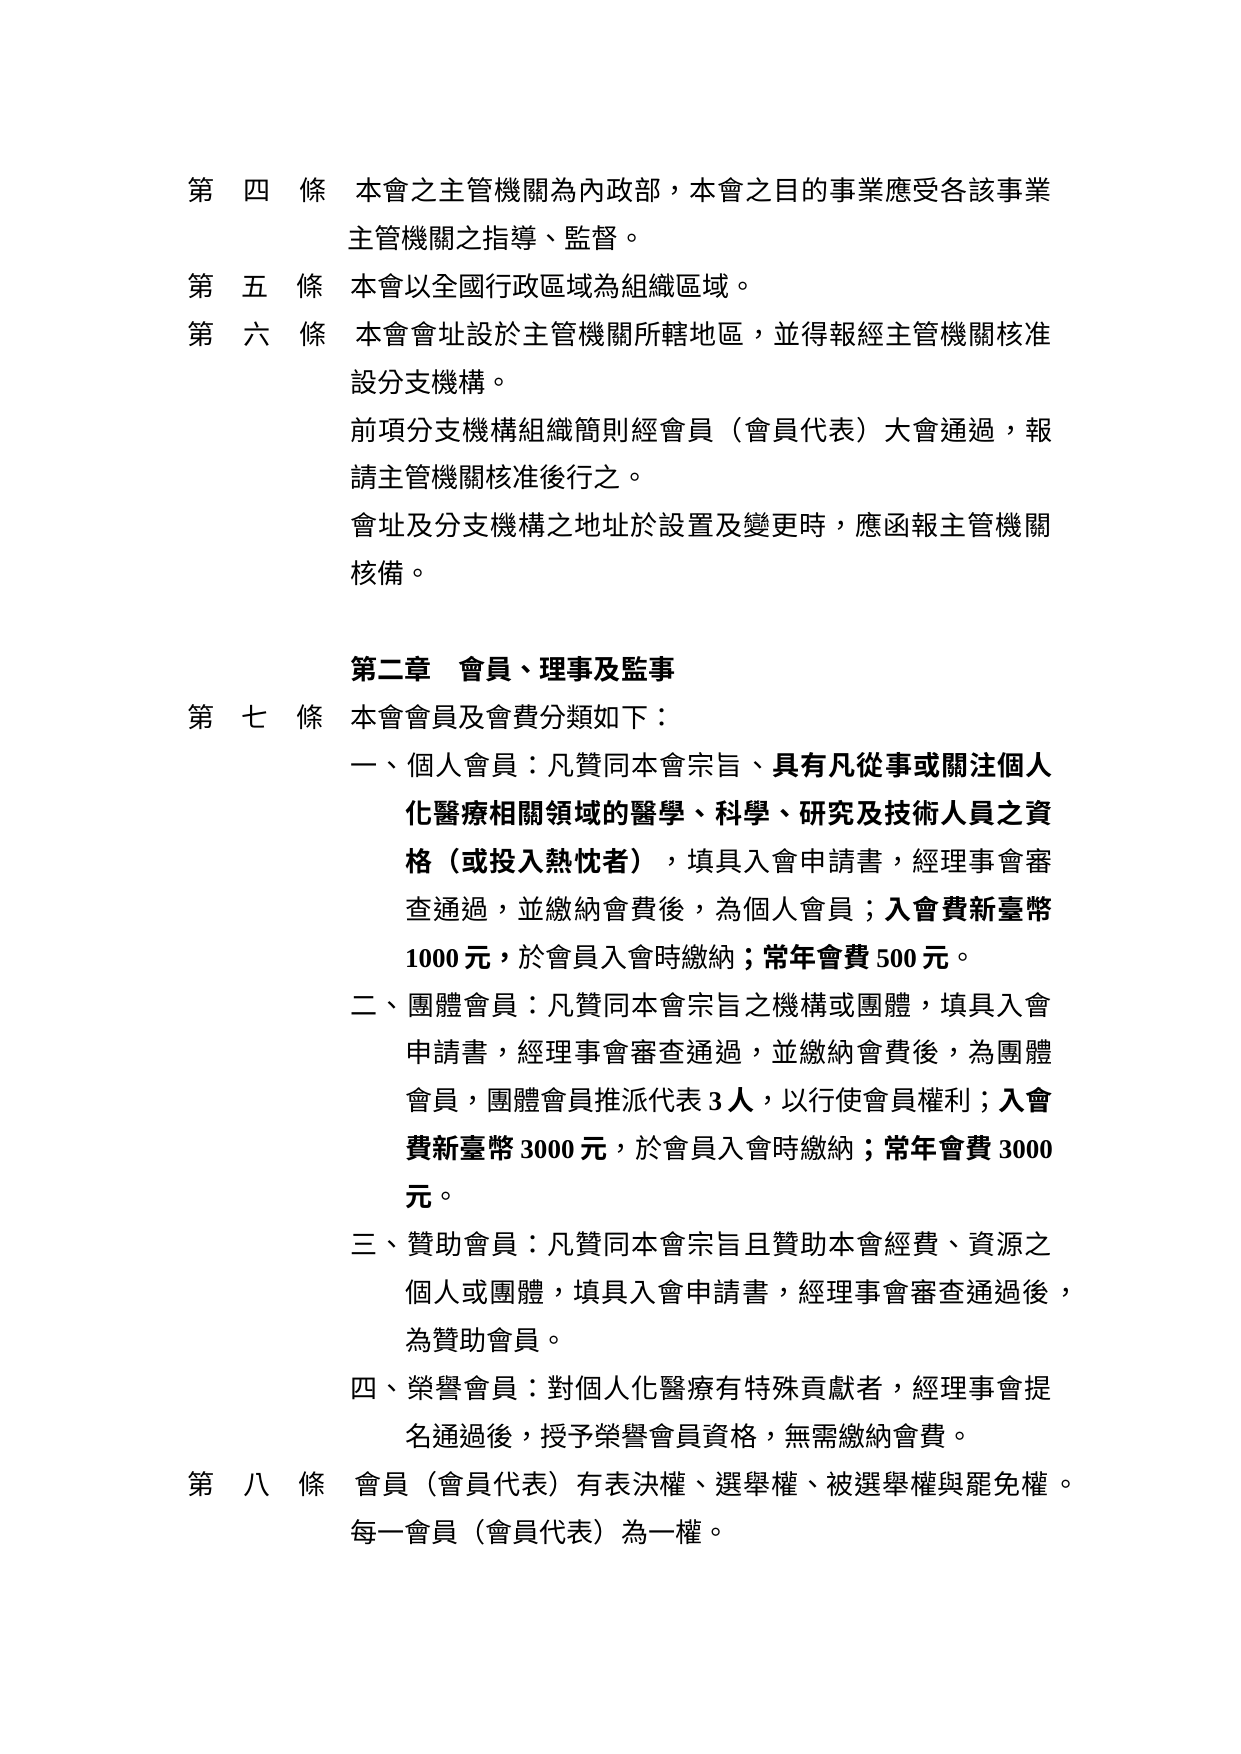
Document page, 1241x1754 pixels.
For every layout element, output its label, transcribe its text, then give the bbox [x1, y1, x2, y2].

text 四、榮譽會員：對個人化醫療有特殊貢獻者，經理事會提名通過後，授予榮譽會員資格，無需繳納會費。 [351, 1360, 1053, 1456]
text 前項分支機構組織簡則經會員（會員代表）大會通過，報請主管機關核准後行之。 [350, 402, 1053, 497]
text 第 四 條 本會之主管機關為內政部，本會之目的事業應受各該事業主管機關之指導、監督。 [187, 162, 1053, 258]
text 二、團體會員：凡贊同本會宗旨之機構或團體，填具入會申請書，經理事會審查通過，並繳納會費後，為團體會員，團體會員推派代表3人，以行使會員權利；入會費新臺幣3000元，於會員入會時繳納；常年會費3000元。 [351, 977, 1053, 1216]
text 第 五 條 本會以全國行政區域為組織區域。 [187, 258, 1053, 306]
text 會址及分支機構之地址於設置及變更時，應函報主管機關核備。 [350, 497, 1053, 593]
text 一、個人會員：凡贊同本會宗旨、具有凡從事或關注個人化醫療相關領域的醫學、科學、研究及技術人員之資格（或投入熱忱者），填具入會申請書，經理事會審查通過，並繳納會費後，為個人會員；入會費新臺幣1000元，於會員入會時繳納；常年會費500元。 [351, 737, 1053, 977]
text 第 七 條 本會會員及會費分類如下： [187, 689, 1053, 737]
text 第 八 條 會員（會員代表）有表決權、選舉權、被選舉權與罷免權。每一會員（會員代表）為一權。 [187, 1456, 1053, 1552]
text 第 六 條 本會會址設於主管機關所轄地區，並得報經主管機關核准設分支機構。 [187, 306, 1053, 402]
text 三、贊助會員：凡贊同本會宗旨且贊助本會經費、資源之個人或團體，填具入會申請書，經理事會審查通過後，為贊助會員。 [351, 1216, 1053, 1360]
text 第二章 會員、理事及監事 [187, 641, 1053, 689]
